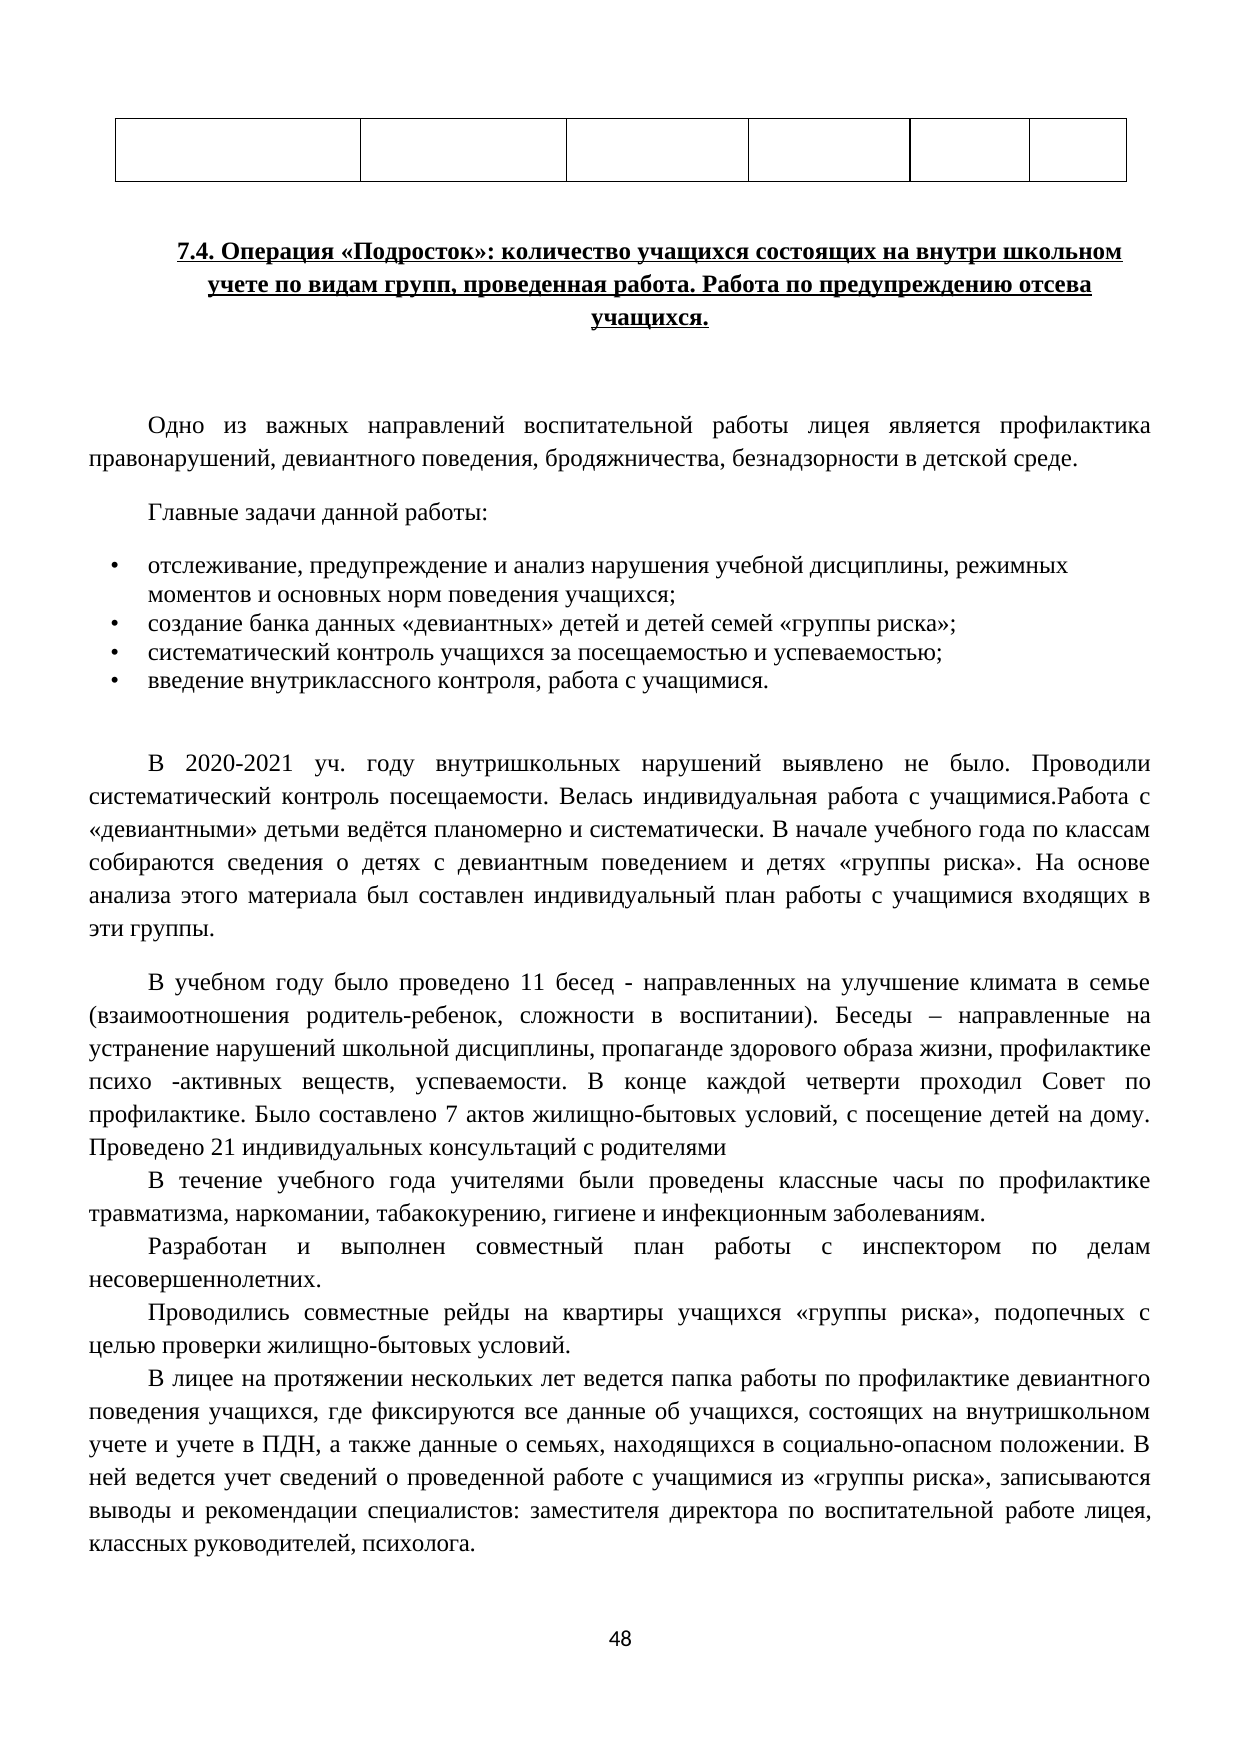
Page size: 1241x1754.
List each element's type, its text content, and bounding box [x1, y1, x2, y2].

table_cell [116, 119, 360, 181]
text Одно из важных направлений воспитательной работы лицея является профилактика правонарушений, девиантного поведения, бродяжничества, безнадзорности в детской среде. [89, 410, 1152, 472]
text В течение учебного года учителями были проведены классные часы по профилактике травматизма, наркомании, табакокурению, гигиене и инфекционным заболеваниям. [89, 1165, 1152, 1227]
text Проводились совместные рейды на квартиры учащихся «группы риска», подопечных с целью проверки жилищно-бытовых условий. [89, 1297, 1152, 1359]
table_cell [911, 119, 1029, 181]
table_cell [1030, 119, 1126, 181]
text В лицее на протяжении нескольких лет ведется папка работы по профилактике девиантного поведения учащихся, где фиксируются все данные об учащихся, состоящих на внутришкольном учете и учете в ПДН, а также данные о семьях, находящихся в социально-опасном положении. В ней ведется учет сведений о проведенной работе с учащимися из «группы риска», записываются выводы и рекомендации специалистов: заместителя директора по воспитательной работе лицея, классных руководителей, психолога. [89, 1363, 1152, 1557]
text Разработан и выполнен совместный план работы с инспектором по делам несовершеннолетних. [89, 1231, 1152, 1293]
list введение внутриклассного контроля, работа с учащимися. [110, 666, 1152, 694]
list отслеживание, предупреждение и анализ нарушения учебной дисциплины, режимных моментов и основных норм поведения учащихся; [110, 551, 1152, 608]
list создание банка данных «девиантных» детей и детей семей «группы риска»; [110, 608, 1152, 637]
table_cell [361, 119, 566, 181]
text Главные задачи данной работы: [148, 497, 1152, 525]
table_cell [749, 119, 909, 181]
list систематический контроль учащихся за посещаемостью и успеваемостью; [110, 637, 1152, 666]
text 7.4. Операция «Подросток»: количество учащихся состоящих на внутри школьном учете по видам групп, проведенная работа. Работа по предупреждению отсева учащихся. [148, 236, 1152, 331]
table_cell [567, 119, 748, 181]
text В учебном году было проведено 11 бесед - направленных на улучшение климата в семье (взаимоотношения родитель-ребенок, сложности в воспитании). Беседы – направленные на устранение нарушений школьной дисциплины, пропаганде здорового образа жизни, профилактике психо -активных веществ, успеваемости. В конце каждой четверти проходил Совет по профилактике. Было составлено 7 актов жилищно-бытовых условий, с посещение детей на дому. Проведено 21 индивидуальных консультаций с родителями [89, 967, 1152, 1161]
text В 2020-2021 уч. году внутришкольных нарушений выявлено не было. Проводили систематический контроль посещаемости. Велась индивидуальная работа с учащимися.Работа с «девиантными» детьми ведётся планомерно и систематически. В начале учебного года по классам собираются сведения о детях с девиантным поведением и детях «группы риска». На основе анализа этого материала был составлен индивидуальный план работы с учащимися входящих в эти группы. [89, 748, 1152, 942]
